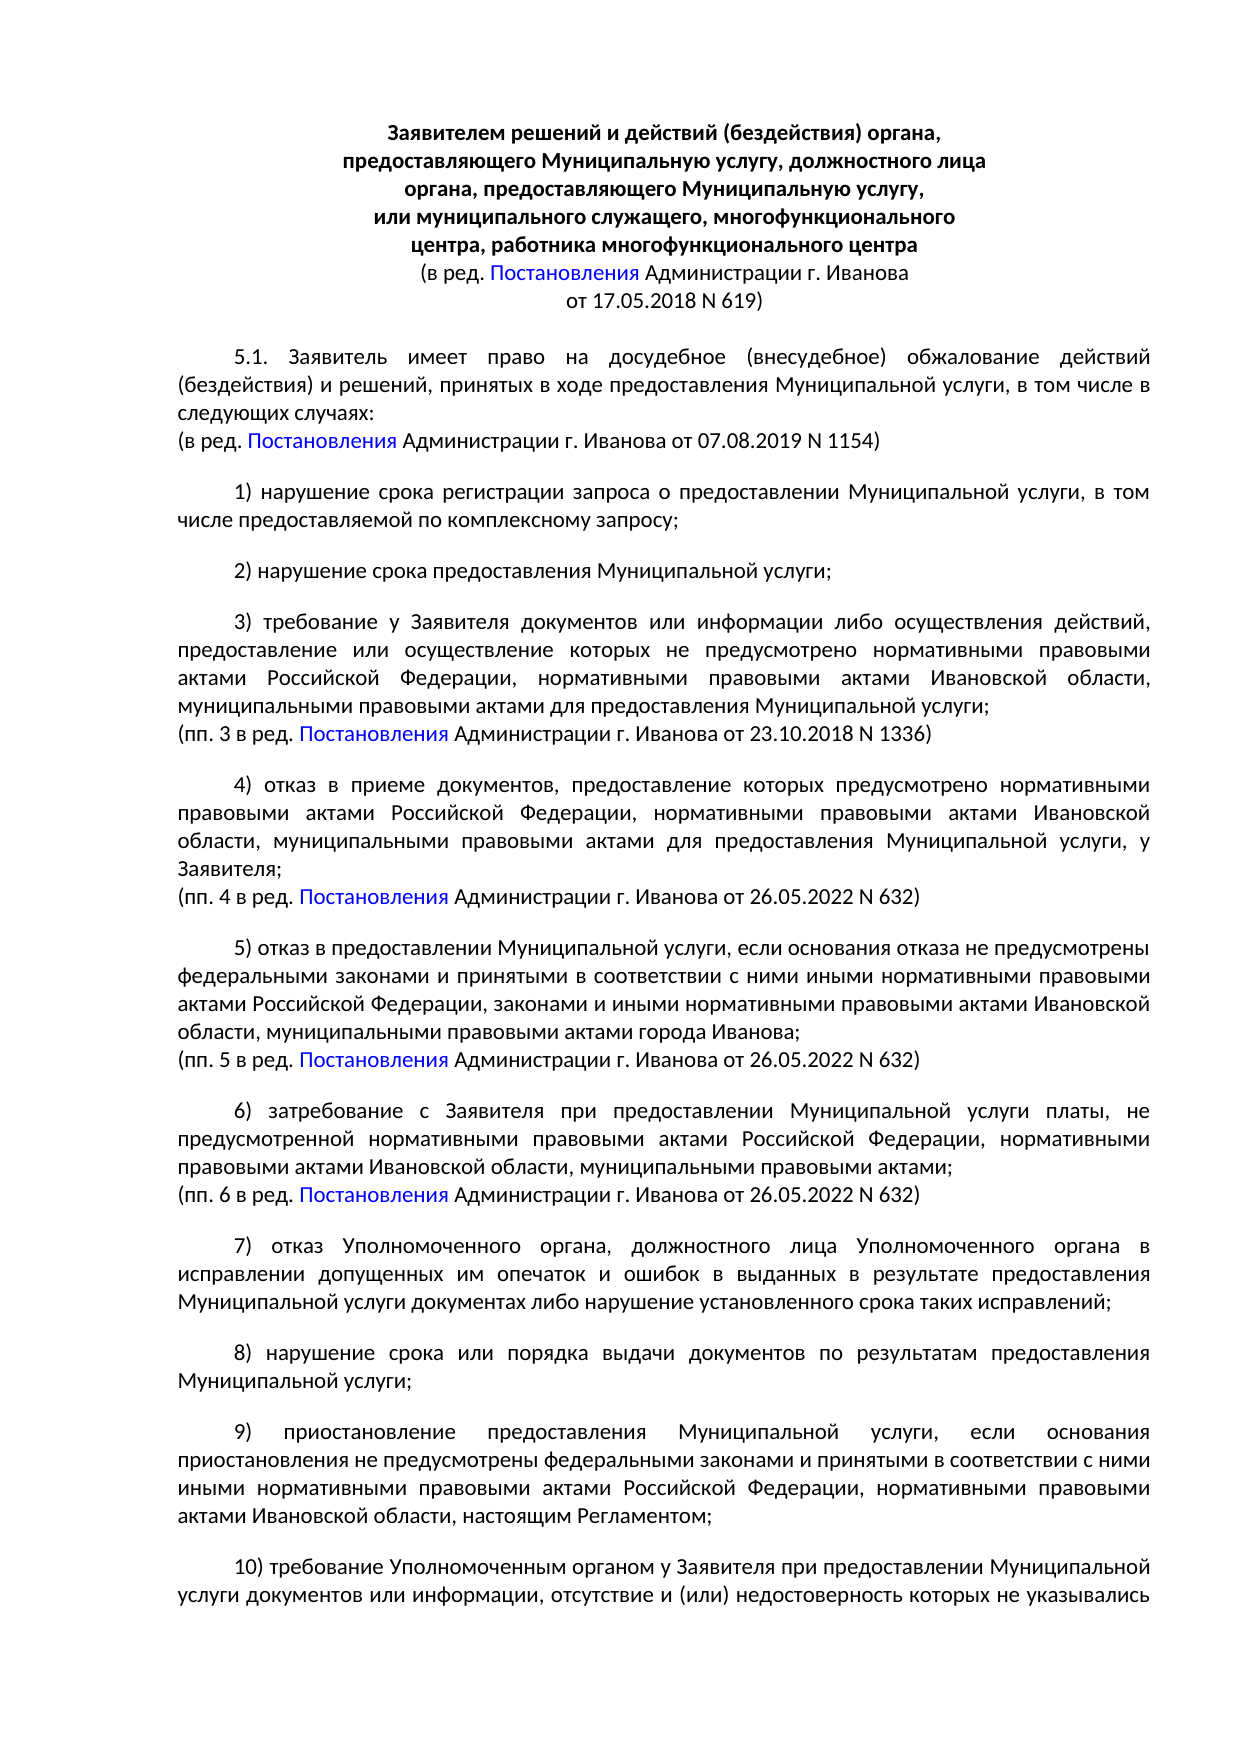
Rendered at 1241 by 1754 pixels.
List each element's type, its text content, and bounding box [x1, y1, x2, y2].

text 9) приостановление предоставления Муниципальной услуги, если основания приостановления не предусмотрены федеральными законами и принятыми в соответствии с ними иными нормативными правовыми актами Российской Федерации, нормативными правовыми актами Ивановской области, настоящим Регламентом; [177, 1417, 1152, 1529]
title Заявителем решений и действий (бездействия) органа, [177, 118, 1152, 146]
title органа, предоставляющего Муниципальную услугу, [177, 174, 1152, 202]
title или муниципального служащего, многофункционального [177, 202, 1152, 230]
title центра, работника многофункционального центра [177, 230, 1152, 258]
text 6) затребование с Заявителя при предоставлении Муниципальной услуги платы, не предусмотренной нормативными правовыми актами Российской Федерации, нормативными правовыми актами Ивановской области, муниципальными правовыми актами; [177, 1096, 1152, 1180]
text (в ред. Постановления Администрации г. Иванова [177, 258, 1152, 286]
text 1) нарушение срока регистрации запроса о предоставлении Муниципальной услуги, в том числе предоставляемой по комплексному запросу; [177, 477, 1152, 533]
text 8) нарушение срока или порядка выдачи документов по результатам предоставления Муниципальной услуги; [177, 1338, 1152, 1394]
text от 17.05.2018 N 619) [177, 286, 1152, 314]
text 2) нарушение срока предоставления Муниципальной услуги; [177, 556, 1152, 584]
text (пп. 4 в ред. Постановления Администрации г. Иванова от 26.05.2022 N 632) [177, 882, 1152, 910]
text (пп. 5 в ред. Постановления Администрации г. Иванова от 26.05.2022 N 632) [177, 1045, 1152, 1073]
text 5.1. Заявитель имеет право на досудебное (внесудебное) обжалование действий (бездействия) и решений, принятых в ходе предоставления Муниципальной услуги, в том числе в следующих случаях: [177, 342, 1152, 426]
text 4) отказ в приеме документов, предоставление которых предусмотрено нормативными правовыми актами Российской Федерации, нормативными правовыми актами Ивановской области, муниципальными правовыми актами для предоставления Муниципальной услуги, у Заявителя; [177, 770, 1152, 882]
title предоставляющего Муниципальную услугу, должностного лица [177, 146, 1152, 174]
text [177, 1552, 1152, 1608]
text (пп. 3 в ред. Постановления Администрации г. Иванова от 23.10.2018 N 1336) [177, 719, 1152, 747]
text (в ред. Постановления Администрации г. Иванова от 07.08.2019 N 1154) [177, 426, 1152, 454]
text 5) отказ в предоставлении Муниципальной услуги, если основания отказа не предусмотрены федеральными законами и принятыми в соответствии с ними иными нормативными правовыми актами Российской Федерации, законами и иными нормативными правовыми актами Ивановской области, муниципальными правовыми актами города Иванова; [177, 933, 1152, 1045]
text 7) отказ Уполномоченного органа, должностного лица Уполномоченного органа в исправлении допущенных им опечаток и ошибок в выданных в результате предоставления Муниципальной услуги документах либо нарушение установленного срока таких исправлений; [177, 1231, 1152, 1315]
text 3) требование у Заявителя документов или информации либо осуществления действий, предоставление или осуществление которых не предусмотрено нормативными правовыми актами Российской Федерации, нормативными правовыми актами Ивановской области, муниципальными правовыми актами для предоставления Муниципальной услуги; [177, 607, 1152, 719]
text (пп. 6 в ред. Постановления Администрации г. Иванова от 26.05.2022 N 632) [177, 1180, 1152, 1208]
